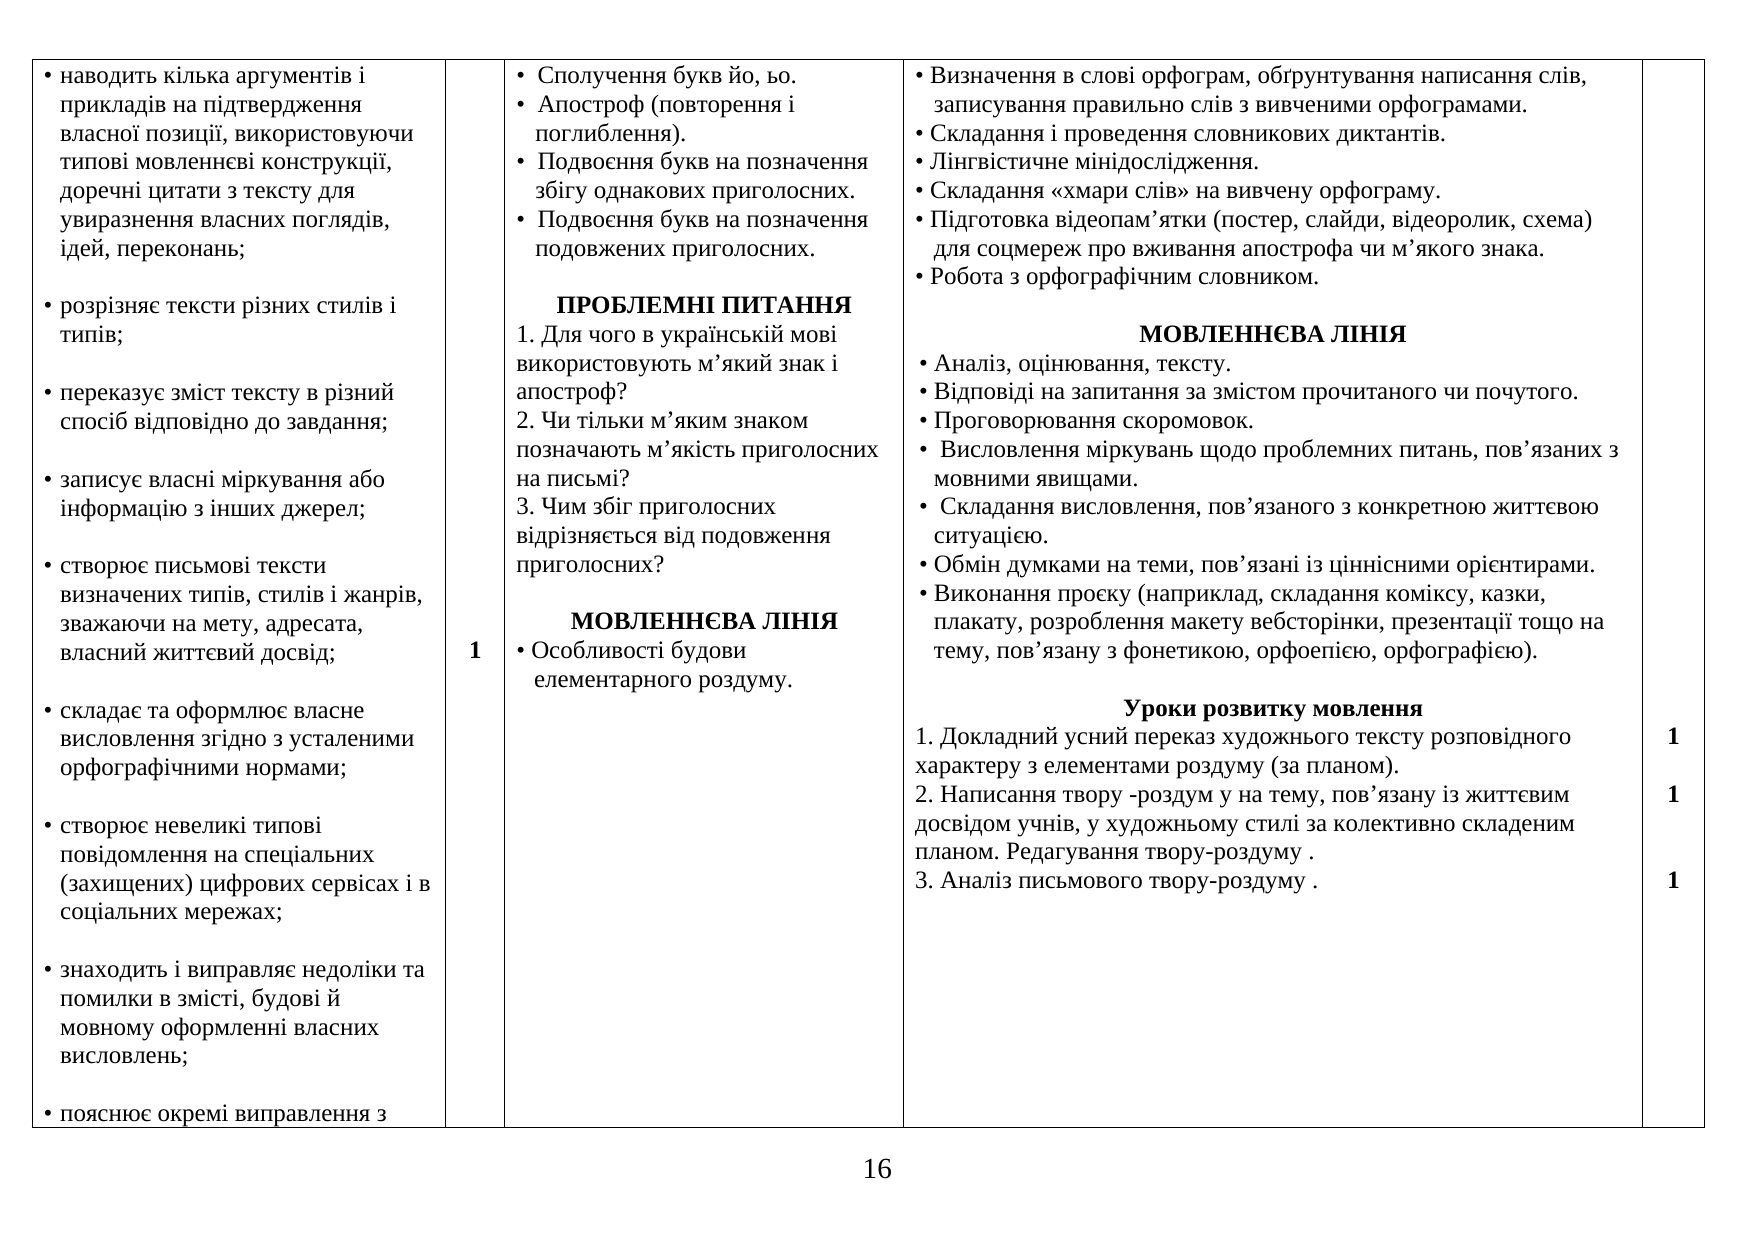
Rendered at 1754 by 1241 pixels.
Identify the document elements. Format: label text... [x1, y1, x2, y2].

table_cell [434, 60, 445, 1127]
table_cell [505, 60, 903, 1127]
table_cell 14 1 [446, 60, 504, 1127]
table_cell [904, 60, 1642, 1127]
table_cell 1 1 1 [1643, 60, 1704, 1127]
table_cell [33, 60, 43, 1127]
